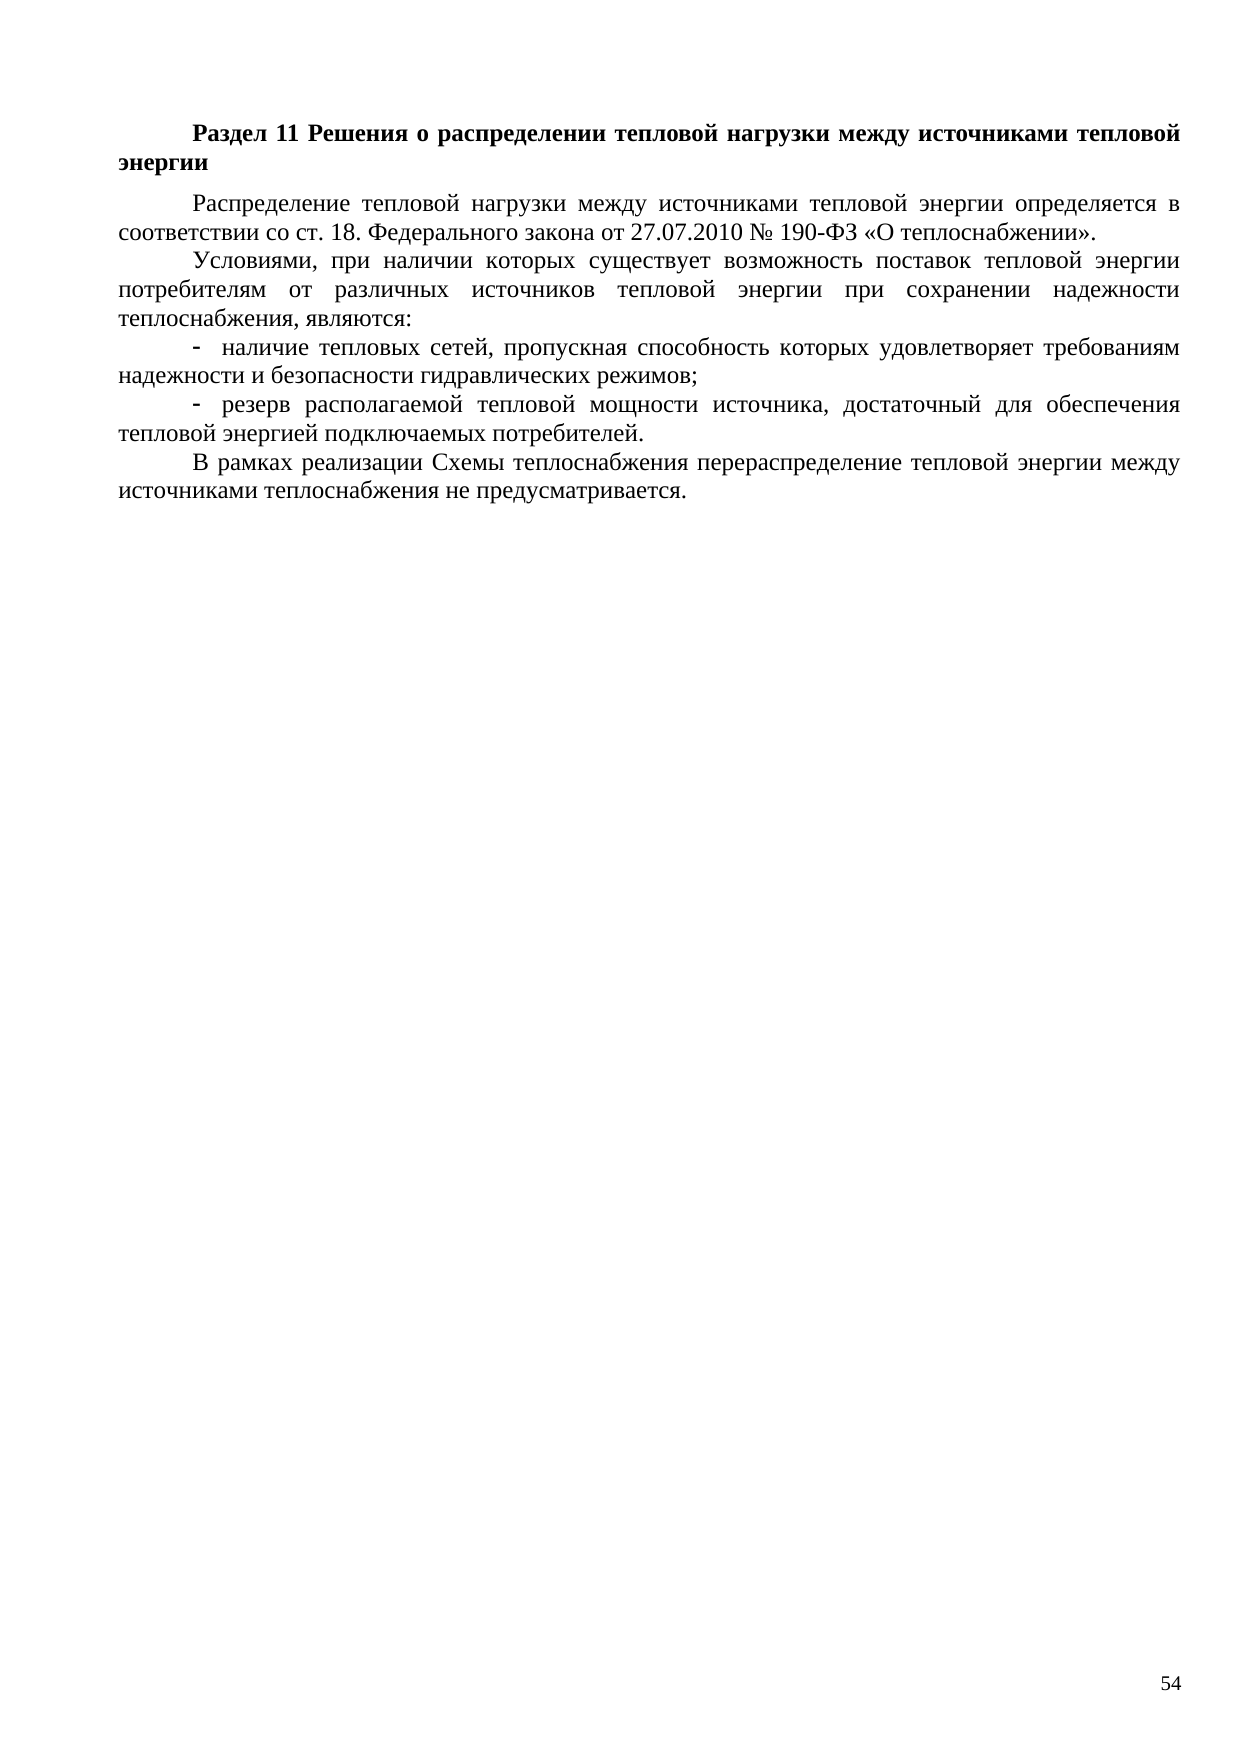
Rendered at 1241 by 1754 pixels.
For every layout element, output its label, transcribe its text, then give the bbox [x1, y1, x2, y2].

text В рамках реализации Схемы теплоснабжения перераспределение тепловой энергии между источниками теплоснабжения не предусматривается. [118, 447, 1181, 504]
text Условиями, при наличии которых существует возможность поставок тепловой энергии потребителям от различных источников тепловой энергии при сохранении надежности теплоснабжения, являются: [118, 246, 1181, 332]
text Распределение тепловой нагрузки между источниками тепловой энергии определяется в соответствии со ст. 18. Федерального закона от 27.07.2010 № 190-ФЗ «О теплоснабжении». [118, 188, 1181, 246]
subtitle Раздел 11 Решения о распределении тепловой нагрузки между источниками тепловой энергии [118, 118, 1181, 176]
list наличие тепловых сетей, пропускная способность которых удовлетворяет требованиям надежности и безопасности гидравлических режимов; [118, 332, 1181, 389]
list резерв располагаемой тепловой мощности источника, достаточный для обеспечения тепловой энергией подключаемых потребителей. [118, 389, 1181, 447]
